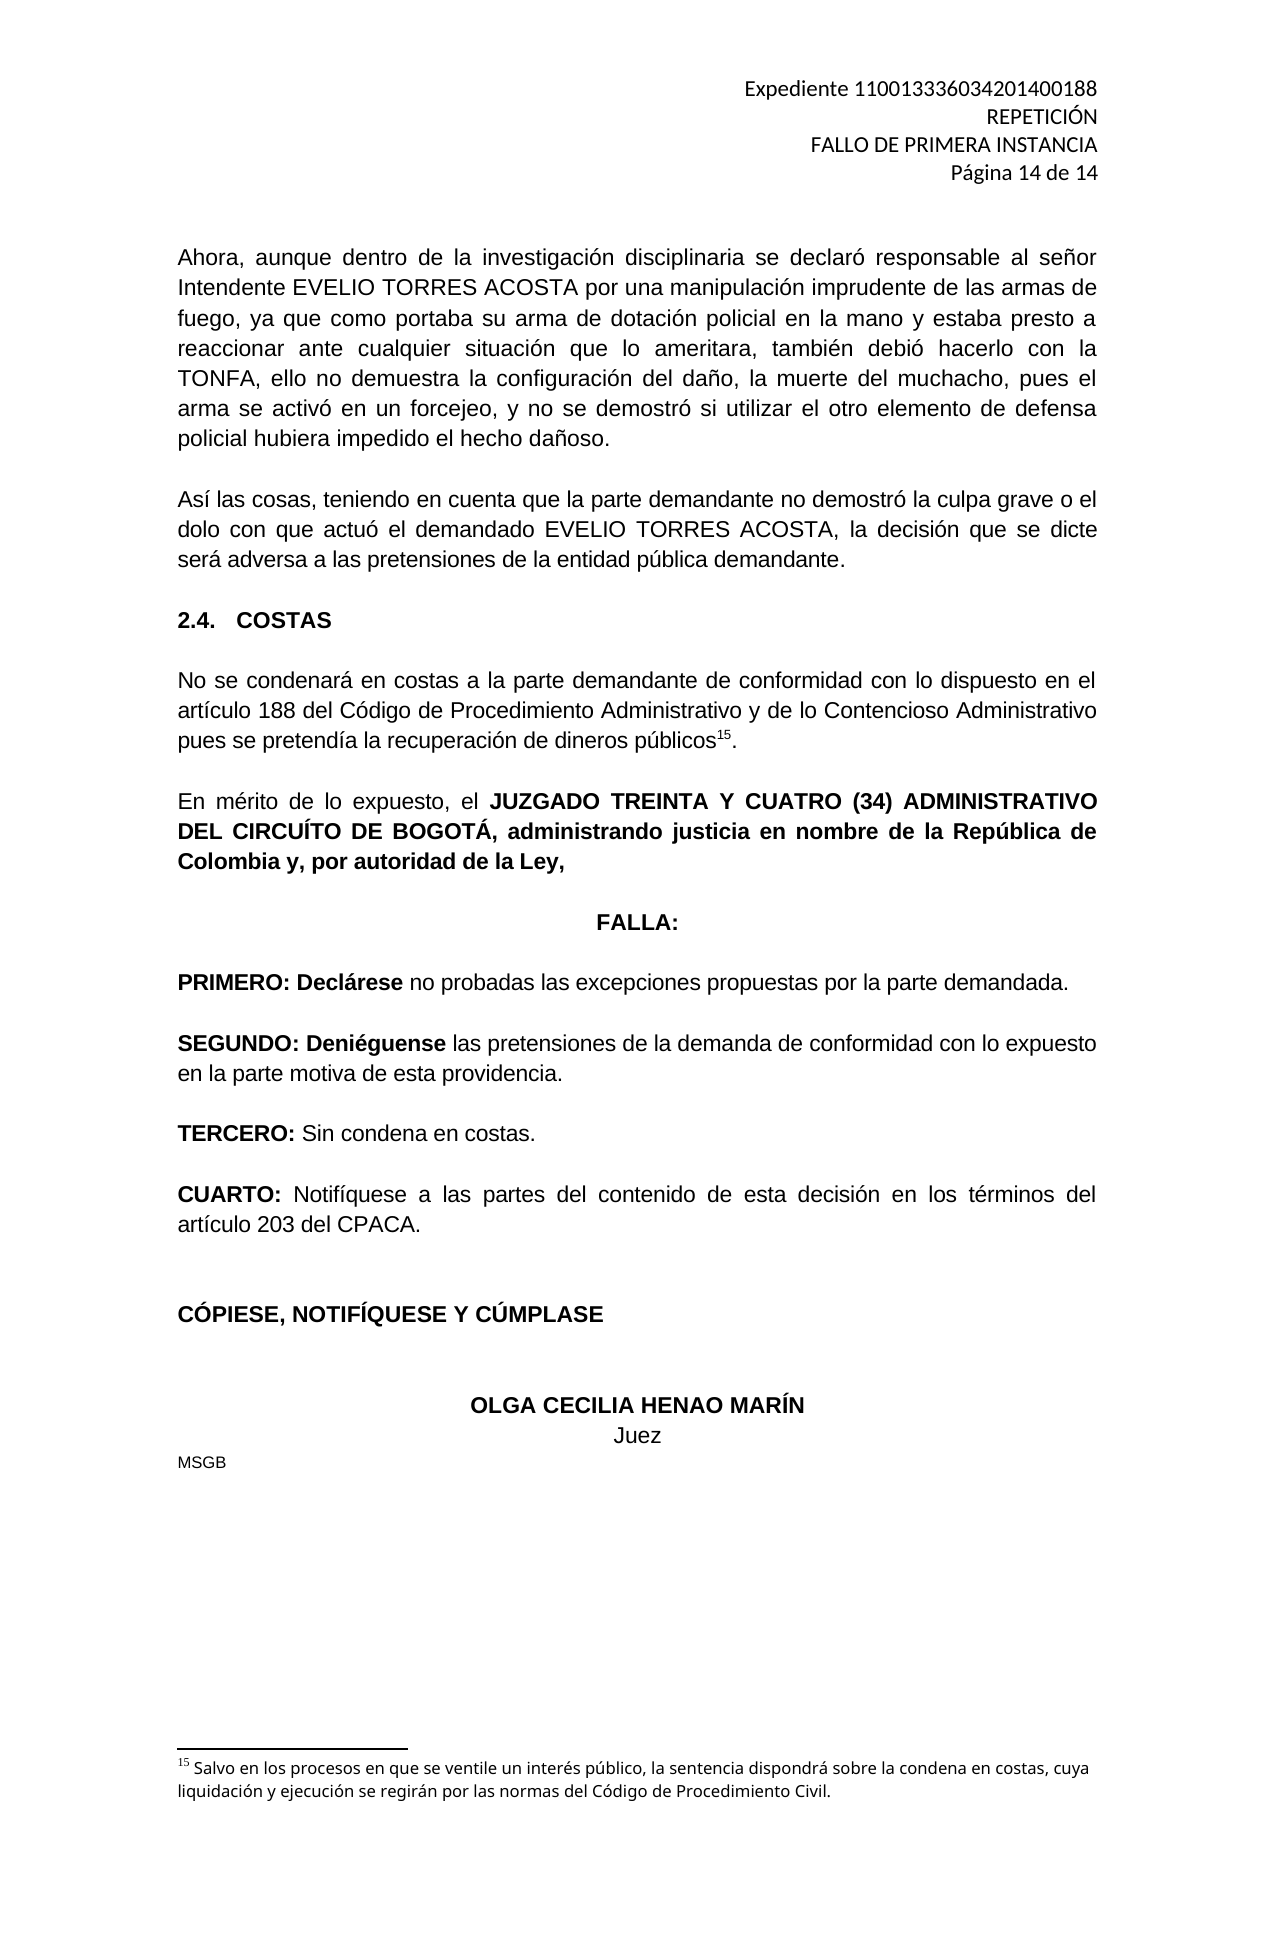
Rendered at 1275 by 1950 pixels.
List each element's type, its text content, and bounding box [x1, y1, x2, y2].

text SEGUNDO: Deniéguense las pretensiones de la demanda de conformidad con lo expuesto en la parte motiva de esta providencia. [177, 1029, 1098, 1086]
text FALLA: [177, 909, 1098, 935]
text PRIMERO: Declárese no probadas las excepciones propuestas por la parte demandada. [177, 969, 1098, 995]
text En mérito de lo expuesto, el JUZGADO TREINTA Y CUATRO (34) ADMINISTRATIVO DEL CIRCUÍTO DE BOGOTÁ, administrando justicia en nombre de la República de Colombia y, por autoridad de la Ley, [177, 788, 1098, 874]
text Juez [177, 1422, 1098, 1448]
text CÓPIESE, NOTIFÍQUESE Y CÚMPLASE [177, 1301, 1098, 1328]
text CUARTO: Notifíquese a las partes del contenido de esta decisión en los términos del artículo 203 del CPACA. [177, 1181, 1098, 1237]
text No se condenará en costas a la parte demandante de conformidad con lo dispuesto en el artículo 188 del Código de Procedimiento Administrativo y de lo Contencioso Administrativo pues se pretendía la recuperación de dineros públicos. [177, 667, 1098, 754]
list COSTAS [177, 607, 1098, 633]
text TERCERO: Sin condena en costas. [177, 1120, 1098, 1146]
text MSGB [177, 1452, 1098, 1472]
text Así las cosas, teniendo en cuenta que la parte demandante no demostró la culpa grave o el dolo con que actuó el demandado EVELIO TORRES ACOSTA, la decisión que se dicte será adversa a las pretensiones de la entidad pública demandante. [177, 486, 1098, 572]
text OLGA CECILIA HENAO MARÍN [177, 1392, 1098, 1418]
text Ahora, aunque dentro de la investigación disciplinaria se declaró responsable al señor Intendente EVELIO TORRES ACOSTA por una manipulación imprudente de las armas de fuego, ya que como portaba su arma de dotación policial en la mano y estaba presto a reaccionar ante cualquier situación que lo ameritara, también debió hacerlo con la TONFA, ello no demuestra la configuración del daño, la muerte del muchacho, pues el arma se activó en un forcejeo, y no se demostró si utilizar el otro elemento de defensa policial hubiera impedido el hecho dañoso. [177, 244, 1098, 452]
